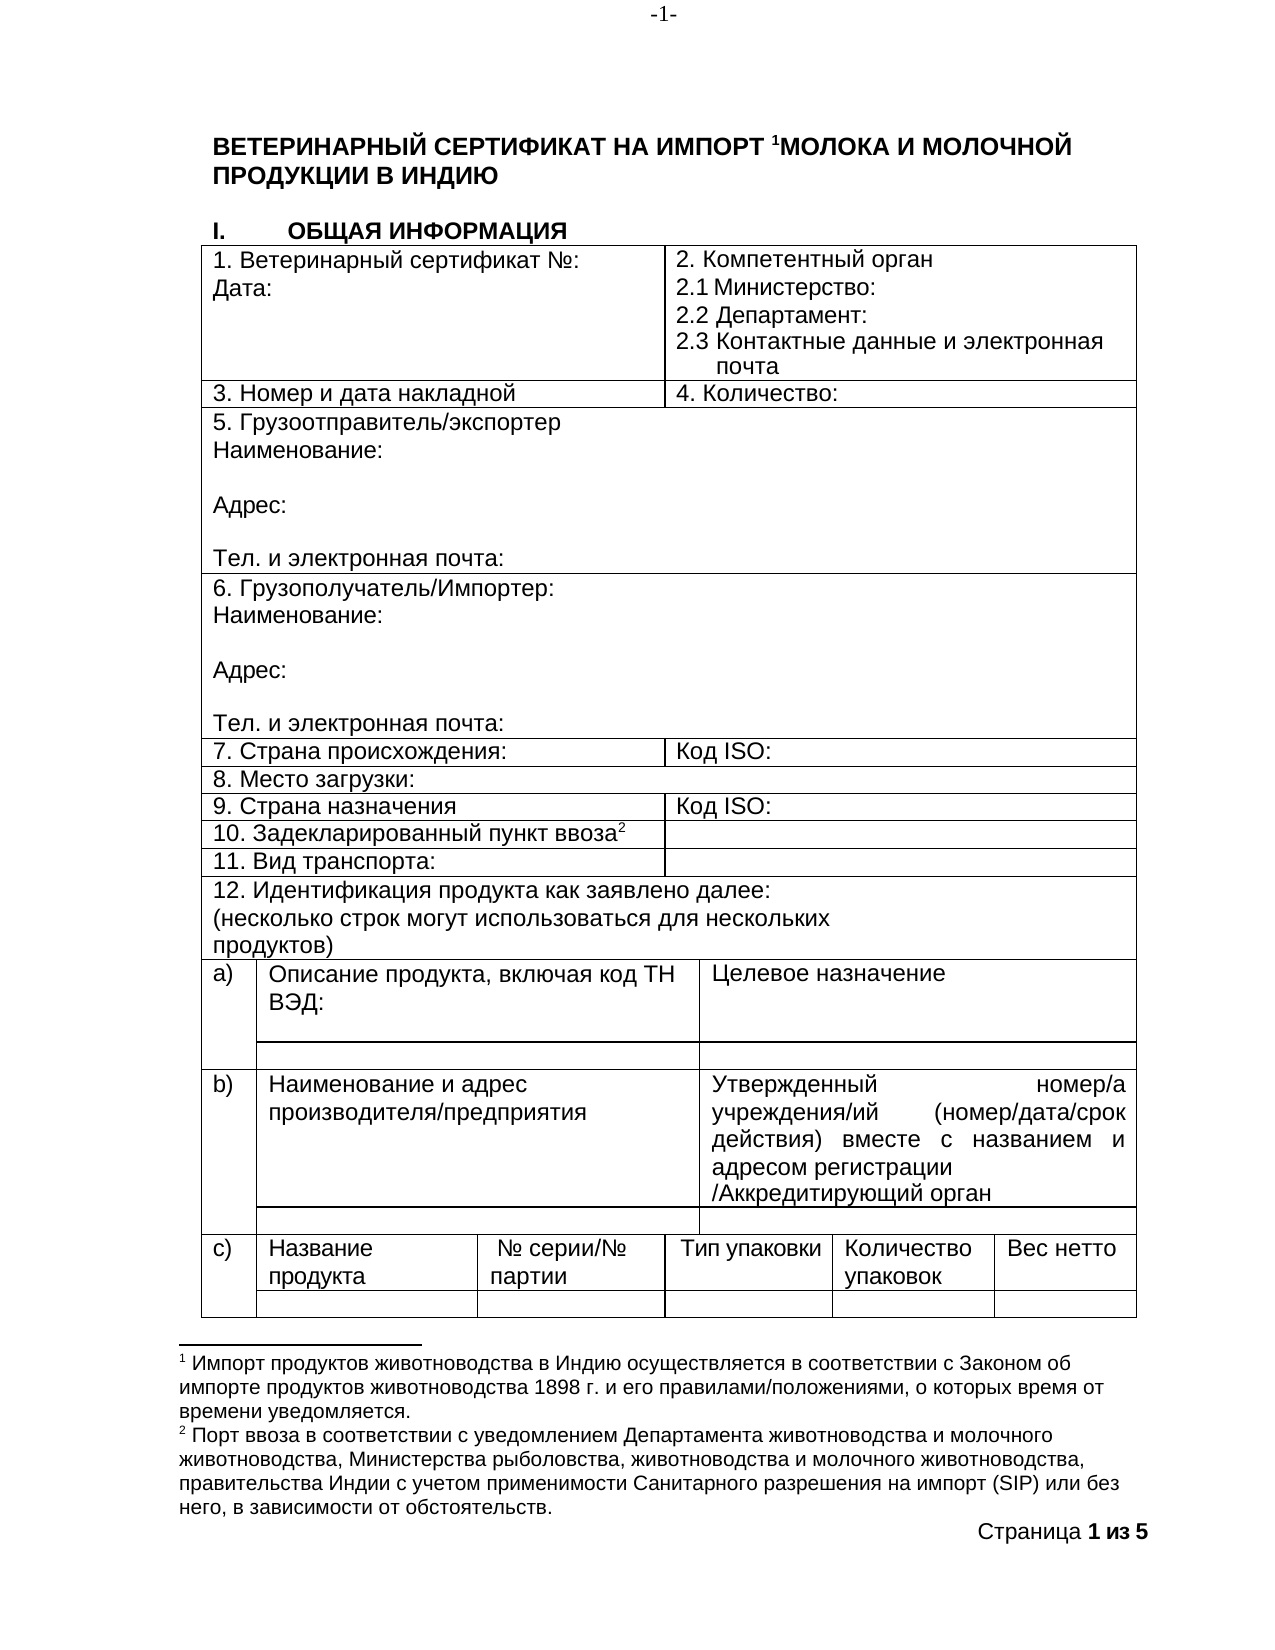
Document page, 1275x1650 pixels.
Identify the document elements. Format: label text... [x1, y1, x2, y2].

table_cell 11. Вид транспорта: [202, 849, 664, 876]
table_cell Описание продукта, включая код ТН ВЭД: [257, 960, 699, 1041]
table_cell [257, 1208, 699, 1234]
table_header Компетентный орган Министерство: Департамент: Контактные данные и электронная почта [666, 246, 1136, 380]
table_cell Наименование и адрес производителя/предприятия [257, 1070, 699, 1206]
subtitle ОБЩАЯ ИНФОРМАЦИЯ [212, 217, 1148, 245]
table_cell 7. Страна происхождения: [202, 739, 664, 766]
table_cell Утвержденный номер/а учреждения/ий (номер/дата/срок действия) вместе с названием и адресом регистрации /Аккредитирующий орган [700, 1070, 1136, 1206]
table_cell Целевое назначение [700, 960, 1136, 1041]
table_cell 4. Количество: [666, 381, 1136, 407]
table_cell [995, 1291, 1136, 1317]
table_cell 9. Страна назначения [202, 794, 664, 820]
table_cell [257, 1043, 699, 1069]
table_cell Количество упаковок [833, 1235, 994, 1290]
table_cell 8. Место загрузки: [202, 767, 1136, 793]
table_cell [833, 1291, 994, 1317]
table_cell Название продукта [257, 1235, 477, 1290]
table_cell 5. Грузоотправитель/экспортер Наименование: Адрес: Тел. и электронная почта: [202, 408, 1136, 573]
table_cell 10. Задекларированный пункт ввоза [202, 821, 664, 848]
table_cell c) [202, 1235, 256, 1317]
table_header 1. Ветеринарный сертификат №: Дата: [202, 246, 664, 380]
table_cell Вес нетто [995, 1235, 1136, 1290]
table_cell Тип упаковки [666, 1235, 832, 1290]
table_cell № серии/№ партии [478, 1235, 664, 1290]
table_cell [700, 1043, 1136, 1069]
table_cell 12. Идентификация продукта как заявлено далее: (несколько строк могут использоваться для нескольких продуктов) [202, 877, 1136, 959]
table_cell [257, 1291, 477, 1317]
table_cell a) [202, 960, 256, 1069]
table_cell [666, 849, 1136, 876]
table_cell [700, 1208, 1136, 1234]
table_cell Код ISO: [666, 794, 1136, 820]
table_cell [478, 1291, 664, 1317]
table_cell 3. Номер и дата накладной [202, 381, 664, 407]
table_cell [666, 1291, 832, 1317]
table_cell Код ISO: [666, 739, 1136, 766]
table_cell 6. Грузополучатель/Импортер: Наименование: Адрес: Тел. и электронная почта: [202, 574, 1136, 738]
table_cell b) [202, 1070, 256, 1234]
table_cell [666, 821, 1136, 848]
subtitle ВЕТЕРИНАРНЫЙ СЕРТИФИКАТ НА ИМПОРТ МОЛОКА И МОЛОЧНОЙ ПРОДУКЦИИ В ИНДИЮ [212, 132, 1148, 189]
